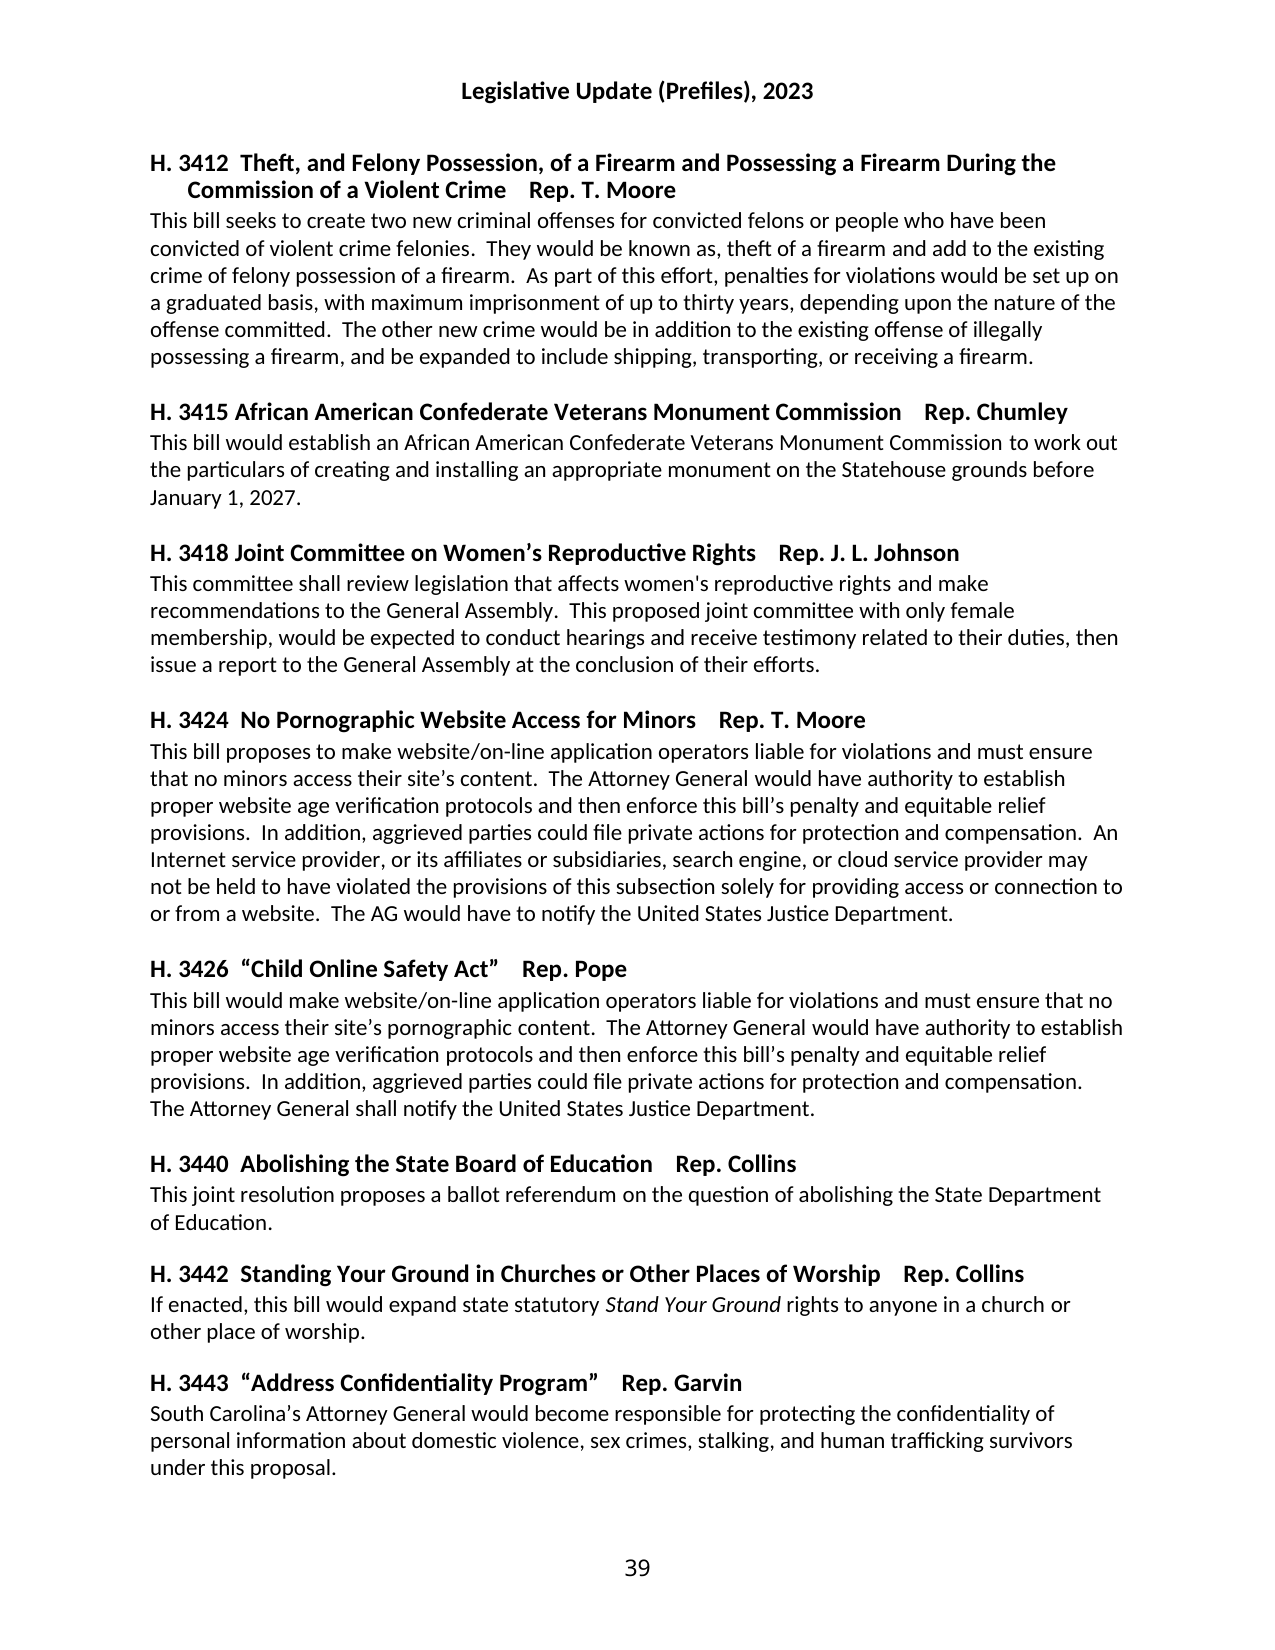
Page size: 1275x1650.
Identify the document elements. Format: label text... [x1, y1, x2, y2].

text This bill seeks to create two new criminal offenses for convicted felons or people who have been convicted of violent crime felonies. They would be known as, theft of a firearm and add to the existing crime of felony possession of a firearm. As part of this effort, penalties for violations would be set up on a graduated basis, with maximum imprisonment of up to thirty years, depending upon the nature of the offense committed. The other new crime would be in addition to the existing offense of illegally possessing a firearm, and be expanded to include shipping, transporting, or receiving a firearm. [150, 207, 1125, 370]
text H. 3415 African American Confederate Veterans Monument Commission Rep. Chumley [150, 399, 1125, 426]
text This joint resolution proposes a ballot referendum on the question of abolishing the State Department of Education. [150, 1181, 1125, 1235]
text H. 3440 Abolishing the State Board of Education Rep. Collins [150, 1151, 1125, 1178]
text If enacted, this bill would expand state statutory Stand Your Ground rights to anyone in a church or other place of worship. [150, 1291, 1125, 1345]
text This bill would establish an African American Confederate Veterans Monument Commission to work out the particulars of creating and installing an appropriate monument on the Statehouse grounds before January 1, 2027. [150, 429, 1125, 510]
text This bill would make website/on-line application operators liable for violations and must ensure that no minors access their site’s pornographic content. The Attorney General would have authority to establish proper website age verification protocols and then enforce this bill’s penalty and equitable relief provisions. In addition, aggrieved parties could file private actions for protection and compensation. The Attorney General shall notify the United States Justice Department. [150, 986, 1125, 1122]
text H. 3412 Theft, and Felony Possession, of a Firearm and Possessing a Firearm During the Commission of a Violent Crime Rep. T. Moore [150, 150, 1125, 204]
text H. 3443 “Address Confidentiality Program” Rep. Garvin [150, 1370, 1125, 1397]
text South Carolina’s Attorney General would become responsible for protecting the confidentiality of personal information about domestic violence, sex crimes, stalking, and human trafficking survivors under this proposal. [150, 1400, 1125, 1481]
text This committee shall review legislation that affects women's reproductive rights and make recommendations to the General Assembly. This proposed joint committee with only female membership, would be expected to conduct hearings and receive testimony related to their duties, then issue a report to the General Assembly at the conclusion of their efforts. [150, 570, 1125, 678]
text H. 3424 No Pornographic Website Access for Minors Rep. T. Moore [150, 707, 1125, 734]
text H. 3426 “Child Online Safety Act” Rep. Pope [150, 956, 1125, 983]
text H. 3418 Joint Committee on Women’s Reproductive Rights Rep. J. L. Johnson [150, 539, 1125, 567]
text This bill proposes to make website/on-line application operators liable for violations and must ensure that no minors access their site’s content. The Attorney General would have authority to establish proper website age verification protocols and then enforce this bill’s penalty and equitable relief provisions. In addition, aggrieved parties could file private actions for protection and compensation. An Internet service provider, or its affiliates or subsidiaries, search engine, or cloud service provider may not be held to have violated the provisions of this subsection solely for providing access or connection to or from a website. The AG would have to notify the United States Justice Department. [150, 737, 1125, 927]
text H. 3442 Standing Your Ground in Churches or Other Places of Worship Rep. Collins [150, 1260, 1125, 1287]
